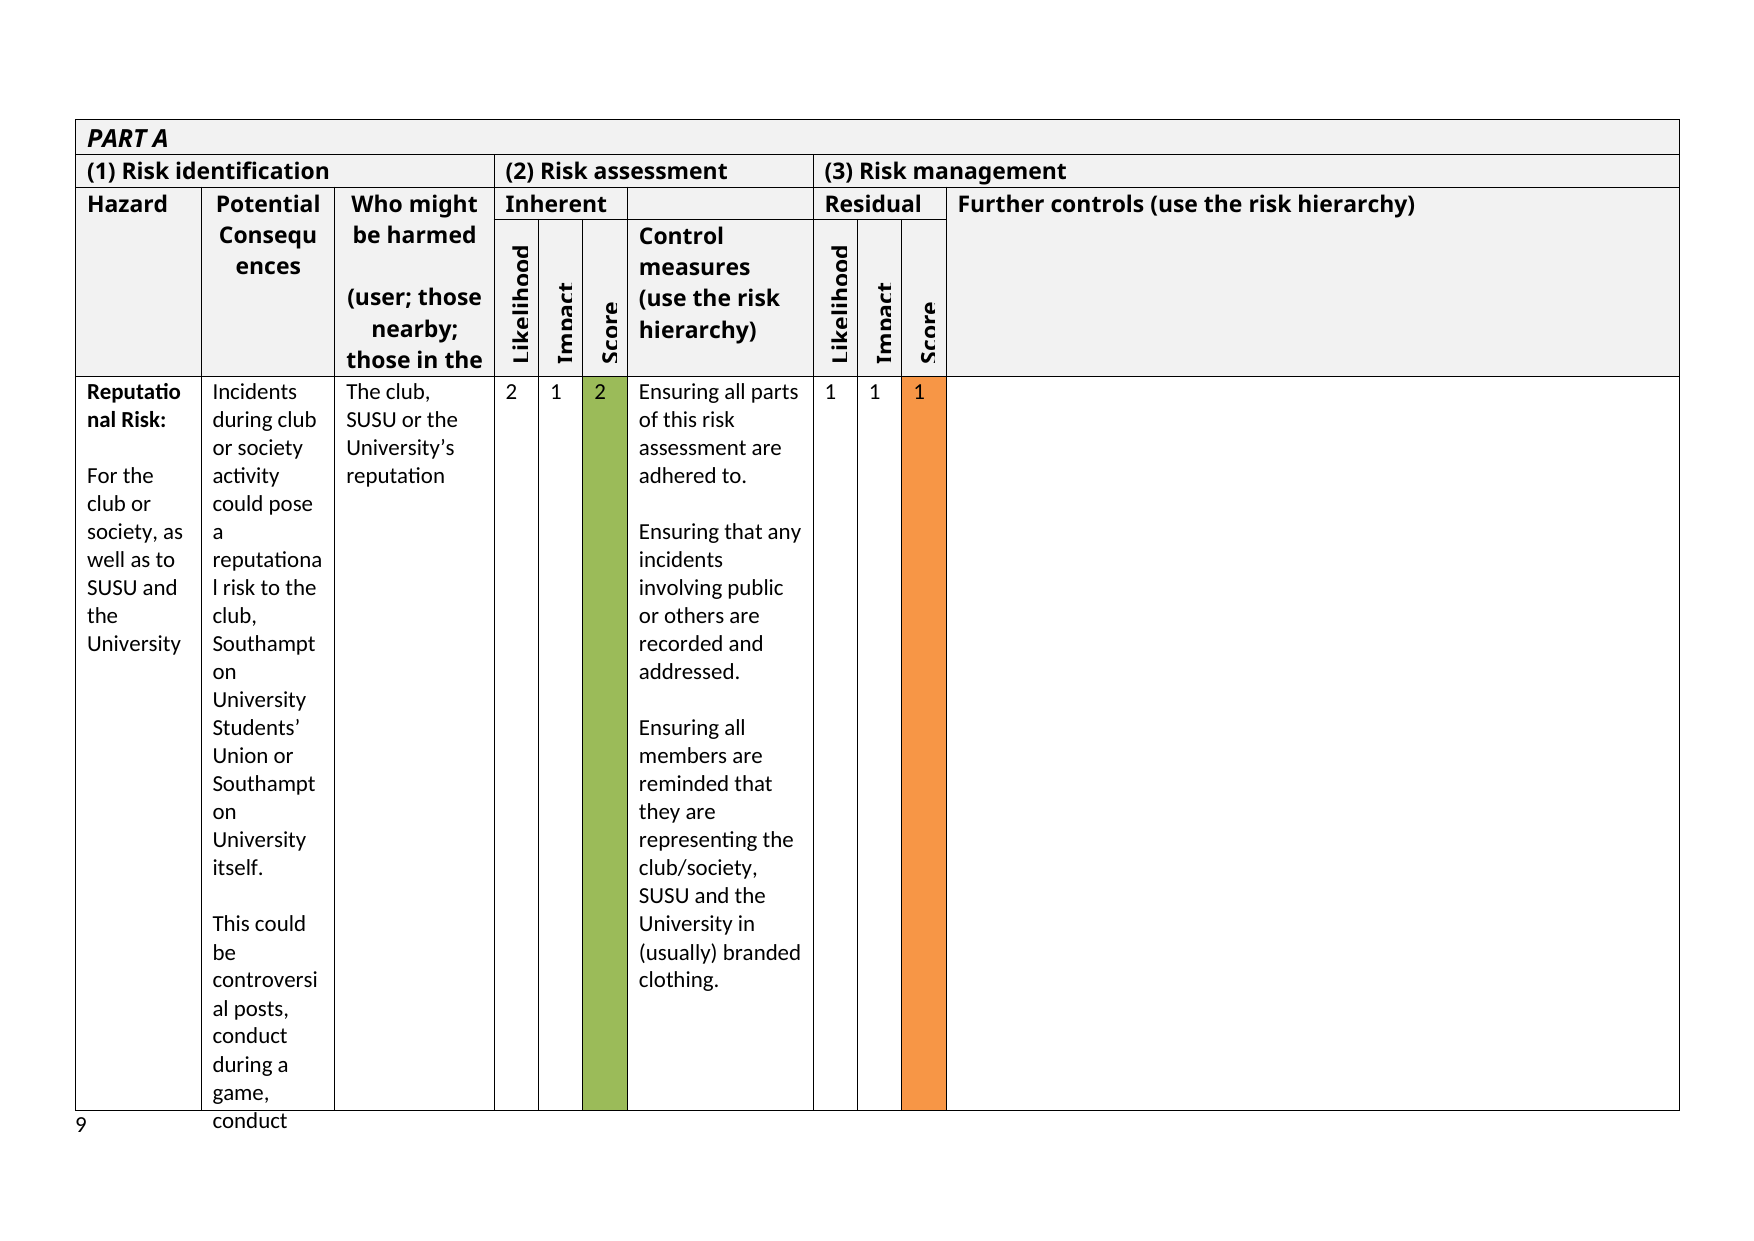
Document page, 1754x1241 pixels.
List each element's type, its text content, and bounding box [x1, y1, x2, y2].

table_cell (1) Risk identification [76, 155, 494, 187]
table_cell 2 [495, 377, 538, 1110]
table_cell Further controls (use the risk hierarchy) [947, 188, 1679, 376]
table_cell Reputational Risk: For the club or society, as well as to SUSU and the University [76, 377, 201, 1110]
table_cell Likelihood [495, 220, 538, 376]
table_cell Inherent [495, 188, 627, 219]
table_cell 1 [902, 377, 946, 1110]
table_header PART A [76, 120, 1679, 154]
table_cell The club, SUSU or the University’s reputation [335, 377, 494, 1110]
table_cell 2 [583, 377, 627, 1110]
table_cell 1 [814, 377, 857, 1110]
table_cell Score [902, 220, 946, 376]
table_cell 1 [858, 377, 901, 1110]
table_cell Impact [858, 220, 901, 376]
table_cell Who might be harmed (user; those nearby; those in the vicinity; members of the public) [335, 188, 494, 376]
table_cell (2) Risk assessment [495, 155, 813, 187]
table_cell 1 [539, 377, 582, 1110]
table_cell Incidents during club or society activity could pose a reputational risk to the club, Southampton University Students’ Union or Southampton University itself. This could be controversial posts, conduct during a game, conduct during social, or anything else that brings the clubs/societies, SUSU or the University’s name intro disrepute. [202, 377, 334, 1110]
table_cell Control measures (use the risk hierarchy) [628, 220, 813, 376]
table_cell Potential Consequences [202, 188, 334, 376]
table_cell Hazard [76, 188, 201, 376]
table_cell Ensuring all parts of this risk assessment are adhered to. Ensuring that any incidents involving public or others are recorded and addressed. Ensuring all members are reminded that they are representing the club/society, SUSU and the University in (usually) branded clothing. [628, 377, 813, 1110]
table_cell Residual [814, 188, 946, 219]
table_cell Impact [539, 220, 582, 376]
table_cell Score [583, 220, 627, 376]
table_cell Likelihood [814, 220, 857, 376]
table_cell (3) Risk management [814, 155, 1679, 187]
table_cell [947, 377, 1679, 1110]
table_cell [628, 188, 813, 219]
